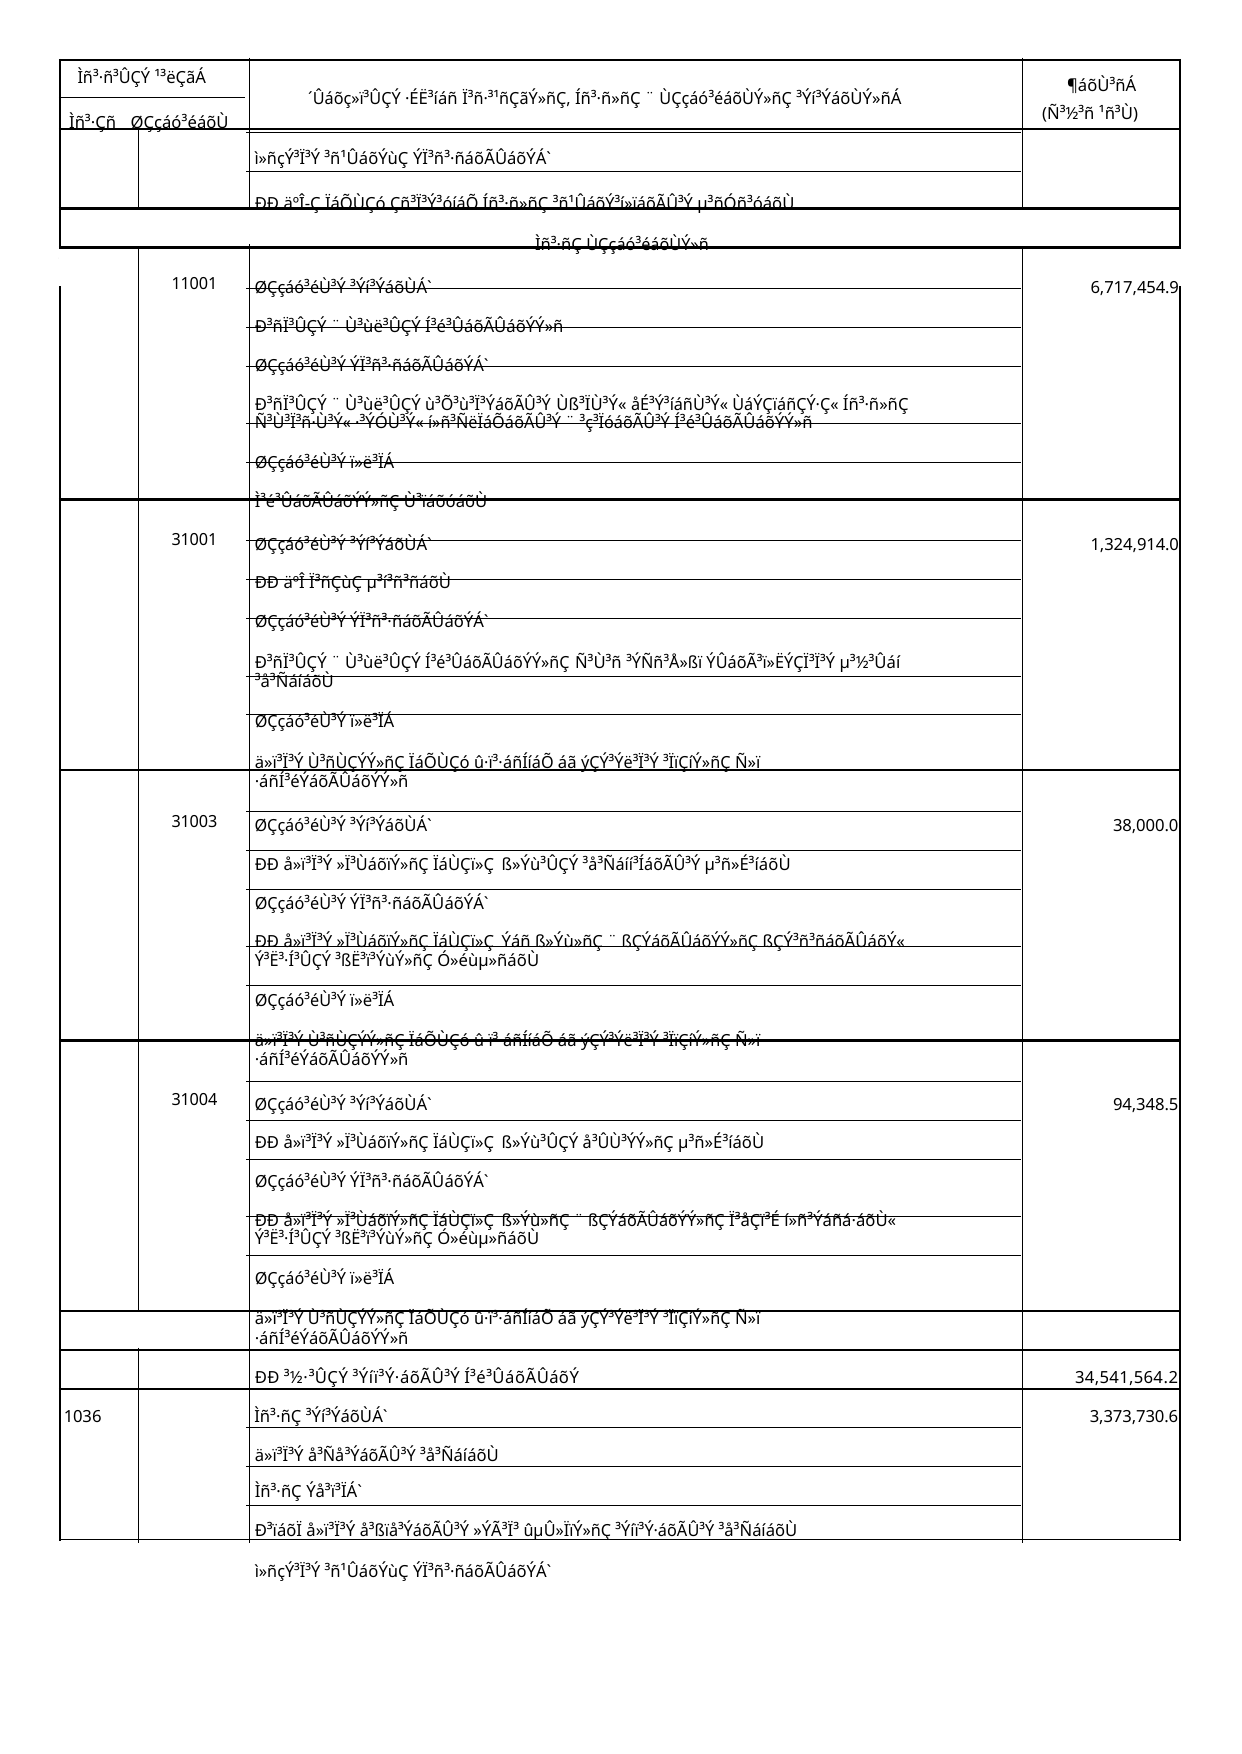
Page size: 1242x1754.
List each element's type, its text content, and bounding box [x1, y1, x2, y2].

text ÐÐ å»ï³Ï³Ý »Ï³ÙáõïÝ»ñÇ ÏáÙÇï»Ç ß»Ýù³ÛÇÝ ³å³Ñáíí³ÍáõÃÛ³Ý µ³ñ»É³íáõÙ [254, 854, 1192, 873]
text 1036 Ìñ³·ñÇ ³Ýí³ÝáõÙÁ` 3,373,730.6 [63, 1406, 1192, 1425]
text ØÇçáó³éÙ³Ý ³Ýí³ÝáõÙÁ` [254, 277, 460, 296]
text ÐÐ ³½·³ÛÇÝ ³Ýíï³Ý·áõÃÛ³Ý Í³é³ÛáõÃÛáõÝ 34,541,564.2 [254, 1367, 1192, 1386]
text ÐÐ äºÎ Ï³ñÇùÇ µ³í³ñ³ñáõÙ [254, 572, 1192, 591]
text Ð³ñÏ³ÛÇÝ ¨ Ù³ùë³ÛÇÝ Í³é³ÛáõÃÛáõÝÝ»ñÇ Ñ³Ù³ñ ³ÝÑñ³Å»ßï ÝÛáõÃ³ï»ËÝÇÏ³Ï³Ý µ³½³Ûáí [254, 650, 1192, 673]
text ØÇçáó³éÙ³Ý ï»ë³ÏÁ [254, 990, 1192, 1008]
text ØÇçáó³éÙ³Ý ³Ýí³ÝáõÙÁ` [254, 815, 460, 834]
text ·áñÍ³éÝáõÃÛáõÝÝ»ñ [254, 773, 1192, 791]
text ¶áõÙ³ñÁ (Ñ³½³ñ ¹ñ³Ù) [1042, 74, 1160, 124]
text 31001 [52, 529, 217, 548]
text ä»ï³Ï³Ý Ù³ñÙÇÝÝ»ñÇ ÏáÕÙÇó û·ï³·áñÍíáÕ áã ýÇÝ³Ýë³Ï³Ý ³ÏïÇíÝ»ñÇ Ñ»ï [254, 750, 1192, 773]
text 6,717,454.9 [1090, 277, 1192, 296]
text ØÇçáó³éÙ³Ý ÝÏ³ñ³·ñáõÃÛáõÝÁ` [254, 1171, 1192, 1190]
text ä»ï³Ï³Ý Ù³ñÙÇÝÝ»ñÇ ÏáÕÙÇó û·ï³·áñÍíáÕ áã ýÇÝ³Ýë³Ï³Ý ³ÏïÇíÝ»ñÇ Ñ»ï [254, 1029, 1192, 1051]
text ÐÐ å»ï³Ï³Ý »Ï³ÙáõïÝ»ñÇ ÏáÙÇï»Ç Ýáñ ß»Ýù»ñÇ ¨ ßÇÝáõÃÛáõÝÝ»ñÇ ßÇÝ³ñ³ñáõÃÛáõÝ« Ý³Ë³·Í³ÛÇÝ ³ßË³ï³ÝùÝ»ñÇ Ó»éùµ»ñáõÙ [254, 933, 914, 970]
text Ð³ïáõÏ å»ï³Ï³Ý å³ßïå³ÝáõÃÛ³Ý »ÝÃ³Ï³ ûµÛ»ÏïÝ»ñÇ ³Ýíï³Ý·áõÃÛ³Ý ³å³ÑáíáõÙ [254, 1520, 1192, 1539]
text Ìñ³·ñÇ Ýå³ï³ÏÁ` [254, 1481, 1192, 1500]
text ÐÐ å»ï³Ï³Ý »Ï³ÙáõïÝ»ñÇ ÏáÙÇï»Ç ß»Ýù³ÛÇÝ å³ÛÙ³ÝÝ»ñÇ µ³ñ»É³íáõÙ [254, 1132, 1192, 1151]
text ·áñÍ³éÝáõÃÛáõÝÝ»ñ [254, 1051, 1192, 1069]
text ØÇçáó³éÙ³Ý ÝÏ³ñ³·ñáõÃÛáõÝÁ` [254, 893, 1192, 912]
text ÐÐ å»ï³Ï³Ý »Ï³ÙáõïÝ»ñÇ ÏáÙÇï»Ç ß»Ýù»ñÇ ¨ ßÇÝáõÃÛáõÝÝ»ñÇ Ï³åÇï³É í»ñ³Ýáñá·áõÙ« Ý³Ë³·Í³ÛÇÝ ³ßË³ï³ÝùÝ»ñÇ Ó»éùµ»ñáõÙ [254, 1211, 952, 1248]
text ì»ñçÝ³Ï³Ý ³ñ¹ÛáõÝùÇ ÝÏ³ñ³·ñáõÃÛáõÝÁ` [254, 148, 962, 167]
text 1,324,914.0 [1090, 533, 1192, 552]
text Ìñ³·ñ³ÛÇÝ ¹³ëÇãÁ Ìñ³·Çñ ØÇçáó³éáõÙ [69, 66, 248, 133]
text 31003 [52, 811, 217, 830]
text ØÇçáó³éÙ³Ý ï»ë³ÏÁ [254, 1268, 1192, 1287]
text ì»ñçÝ³Ï³Ý ³ñ¹ÛáõÝùÇ ÝÏ³ñ³·ñáõÃÛáõÝÁ` [254, 1559, 1192, 1582]
text 38,000.0 [1113, 815, 1192, 834]
text Ì³é³ÛáõÃÛáõÝÝ»ñÇ Ù³ïáõóáõÙ [254, 491, 1192, 509]
text ØÇçáó³éÙ³Ý ï»ë³ÏÁ [254, 452, 1192, 471]
text ·áñÍ³éÝáõÃÛáõÝÝ»ñ [254, 1329, 1192, 1348]
text ØÇçáó³éÙ³Ý ³Ýí³ÝáõÙÁ` [254, 1093, 460, 1112]
text ØÇçáó³éÙ³Ý ÝÏ³ñ³·ñáõÃÛáõÝÁ` [254, 355, 1192, 374]
text Ð³ñÏ³ÛÇÝ ¨ Ù³ùë³ÛÇÝ ù³Õ³ù³Ï³ÝáõÃÛ³Ý Ùß³ÏÙ³Ý« åÉ³Ý³íáñÙ³Ý« ÙáÝÇïáñÇÝ·Ç« Íñ³·ñ»ñÇ Ñ³Ù³Ï³ñ·Ù³Ý« ·³ÝÓÙ³Ý« í»ñ³ÑëÏáÕáõÃÛ³Ý ¨ ³ç³ÏóáõÃÛ³Ý Í³é³ÛáõÃÛáõÝÝ»ñ [254, 395, 984, 432]
text 31004 [52, 1089, 217, 1108]
text 11001 [52, 273, 217, 292]
text Ð³ñÏ³ÛÇÝ ¨ Ù³ùë³ÛÇÝ Í³é³ÛáõÃÛáõÝÝ»ñ [254, 316, 1192, 335]
text ä»ï³Ï³Ý å³Ñå³ÝáõÃÛ³Ý ³å³ÑáíáõÙ [254, 1445, 1192, 1464]
text ÐÐ äºÎ-Ç ÏáÕÙÇó Çñ³Ï³Ý³óíáÕ Íñ³·ñ»ñÇ ³ñ¹ÛáõÝ³í»ïáõÃÛ³Ý µ³ñÓñ³óáõÙ [254, 192, 1192, 214]
text Ìñ³·ñÇ ÙÇçáó³éáõÙÝ»ñ [523, 234, 720, 253]
text ´Ûáõç»ï³ÛÇÝ ·ÉË³íáñ Ï³ñ·³¹ñÇãÝ»ñÇ, Íñ³·ñ»ñÇ ¨ ÙÇçáó³éáõÙÝ»ñÇ ³Ýí³ÝáõÙÝ»ñÁ [308, 87, 966, 109]
text ØÇçáó³éÙ³Ý ³Ýí³ÝáõÙÁ` [254, 533, 460, 552]
text ØÇçáó³éÙ³Ý ï»ë³ÏÁ [254, 711, 1192, 730]
text 94,348.5 [1113, 1093, 1192, 1112]
text ØÇçáó³éÙ³Ý ÝÏ³ñ³·ñáõÃÛáõÝÁ` [254, 611, 1192, 630]
text ä»ï³Ï³Ý Ù³ñÙÇÝÝ»ñÇ ÏáÕÙÇó û·ï³·áñÍíáÕ áã ýÇÝ³Ýë³Ï³Ý ³ÏïÇíÝ»ñÇ Ñ»ï [254, 1307, 1192, 1329]
text ³å³ÑáíáõÙ [254, 673, 1192, 691]
